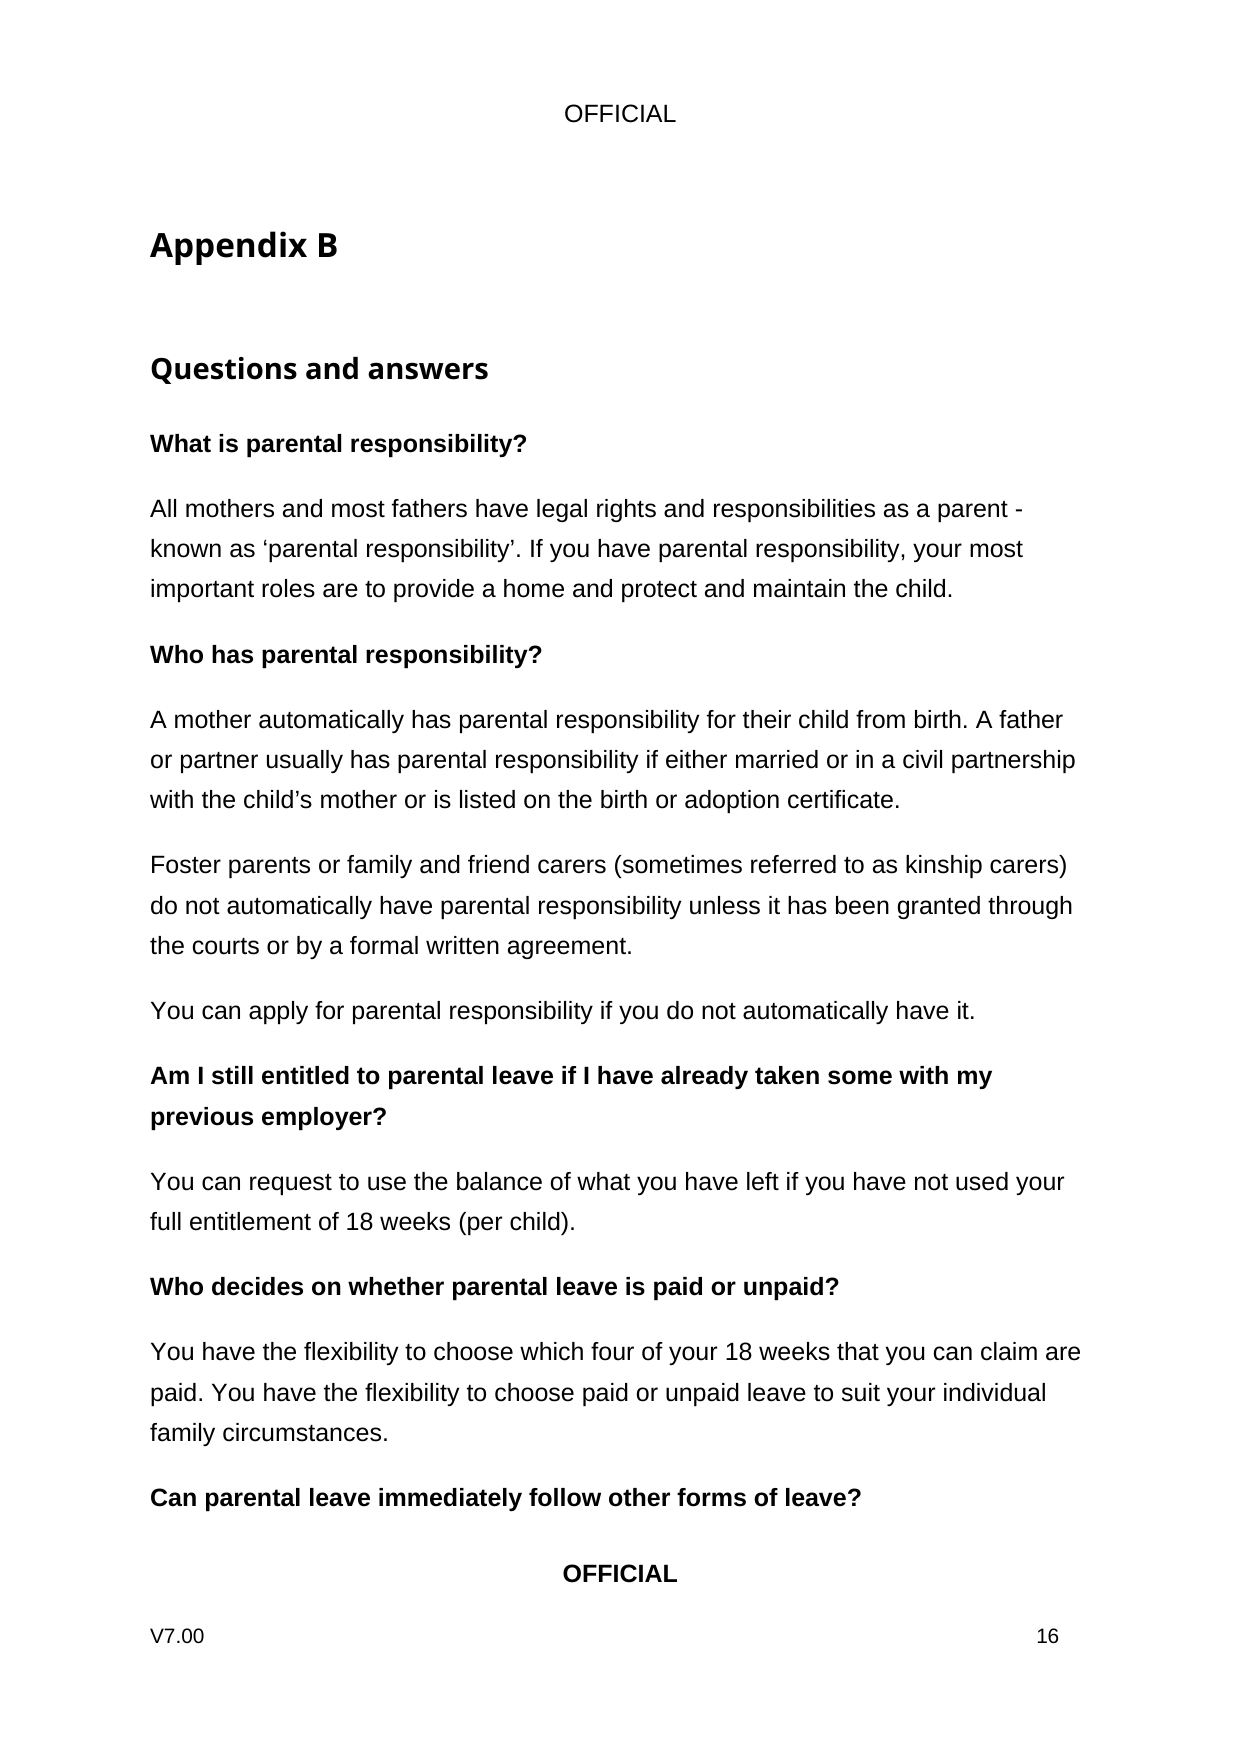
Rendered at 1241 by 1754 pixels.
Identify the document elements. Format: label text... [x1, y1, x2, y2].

text All mothers and most fathers have legal rights and responsibilities as a parent - known as ‘parental responsibility’. If you have parental responsibility, your most important roles are to provide a home and protect and maintain the child. [150, 494, 1090, 603]
text You can request to use the balance of what you have left if you have not used your full entitlement of 18 weeks (per child). [150, 1167, 1090, 1236]
subtitle Am I still entitled to parental leave if I have already taken some with my previous employer? [150, 1061, 1090, 1130]
text You can apply for parental responsibility if you do not automatically have it. [150, 996, 1090, 1025]
text You have the flexibility to choose which four of your 18 weeks that you can claim are paid. You have the flexibility to choose paid or unpaid leave to suit your individual family circumstances. [150, 1337, 1090, 1447]
subtitle What is parental responsibility? [150, 429, 1090, 458]
text Can parental leave immediately follow other forms of leave? [150, 1483, 1090, 1512]
text Who decides on whether parental leave is paid or unpaid? [150, 1272, 1090, 1301]
text Appendix B [150, 222, 1090, 268]
text A mother automatically has parental responsibility for their child from birth. A father or partner usually has parental responsibility if either married or in a civil partnership with the child’s mother or is listed on the birth or adoption certificate. [150, 705, 1090, 814]
subtitle Questions and answers [150, 348, 1090, 388]
text Who has parental responsibility? [150, 640, 1090, 668]
text Foster parents or family and friend carers (sometimes referred to as kinship carers) do not automatically have parental responsibility unless it has been granted through the courts or by a formal written agreement. [150, 851, 1090, 960]
